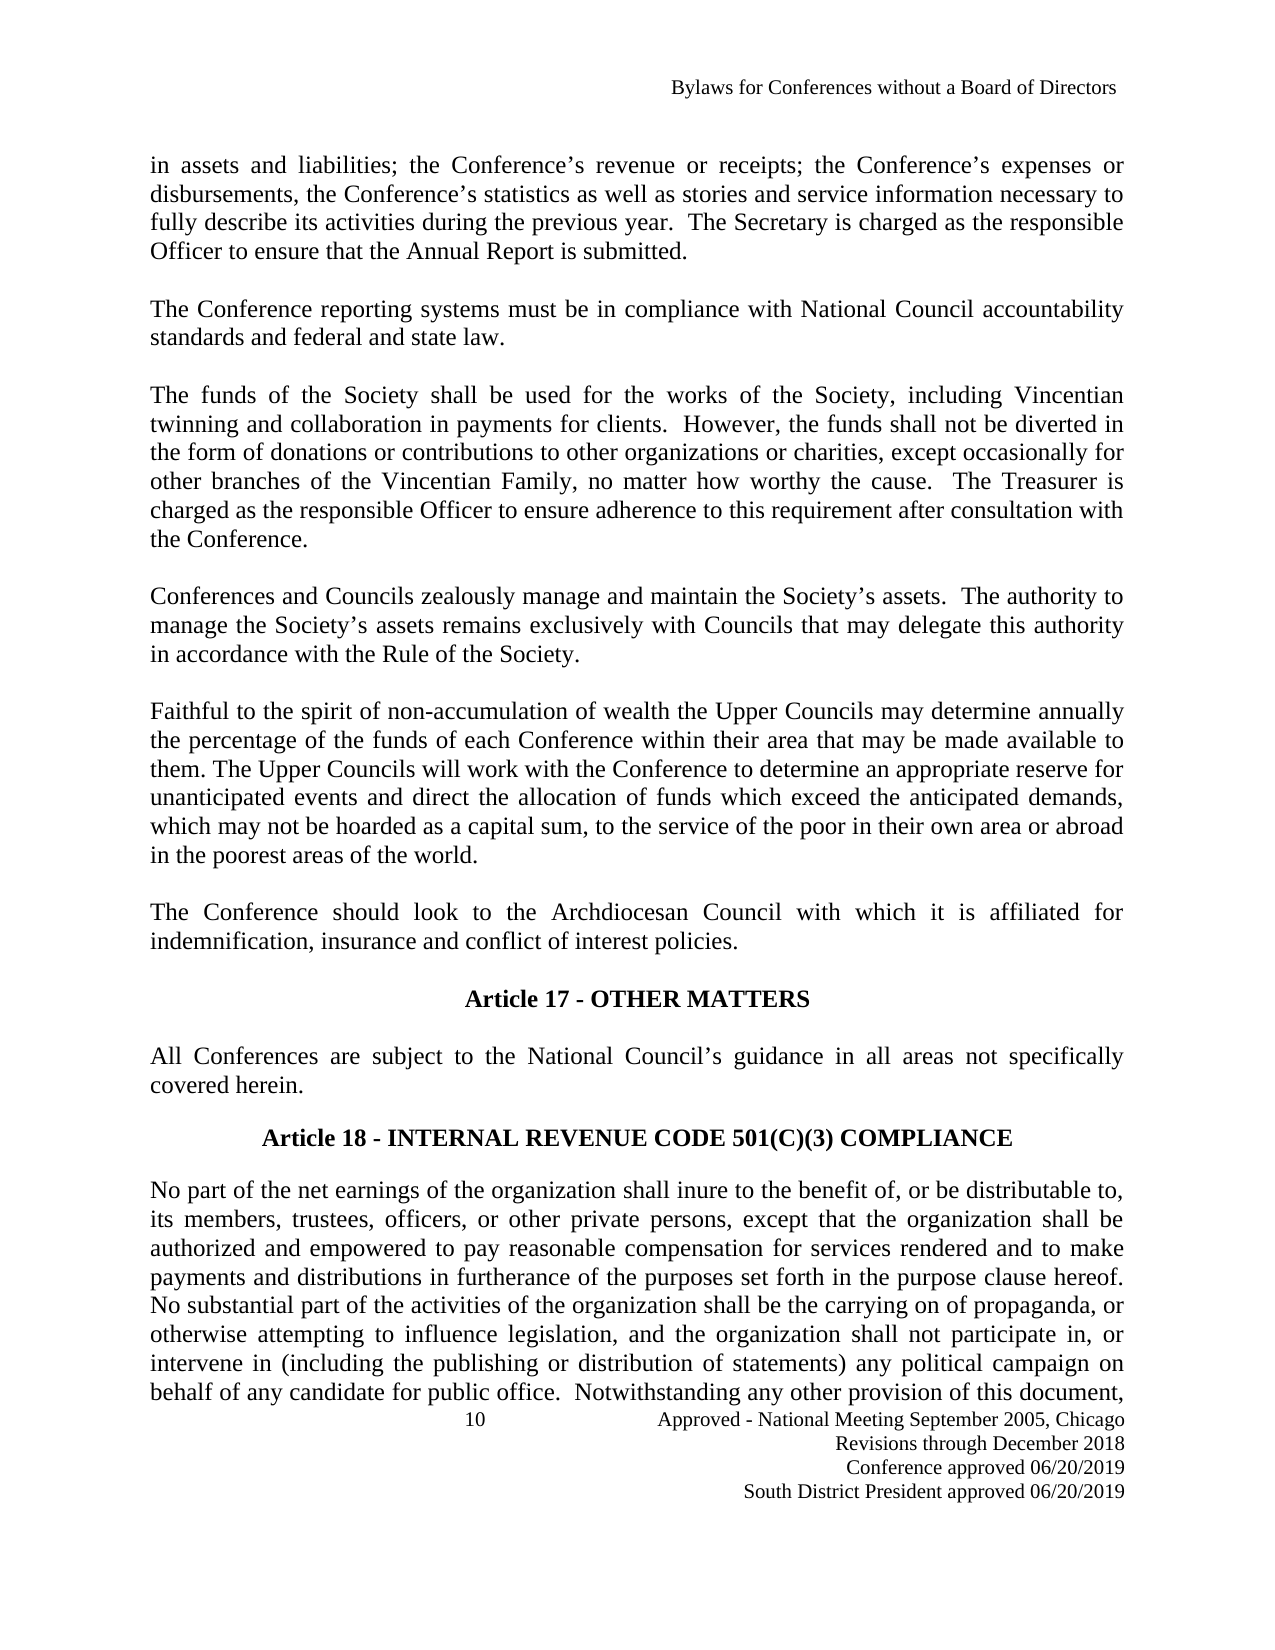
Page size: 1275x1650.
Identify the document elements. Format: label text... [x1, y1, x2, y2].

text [150, 1176, 1125, 1406]
subtitle Article 17 - OTHER MATTERS [150, 984, 1125, 1012]
text Faithful to the spirit of non-accumulation of wealth the Upper Councils may determine annually the percentage of the funds of each Conference within their area that may be made available to them. The Upper Councils will work with the Conference to determine an appropriate reserve for unanticipated events and direct the allocation of funds which exceed the anticipated demands, which may not be hoarded as a capital sum, to the service of the poor in their own area or abroad in the poorest areas of the world. [150, 696, 1125, 869]
text Conferences and Councils zealously manage and maintain the Society’s assets. The authority to manage the Society’s assets remains exclusively with Councils that may delegate this authority in accordance with the Rule of the Society. [150, 581, 1125, 667]
text All Conferences are subject to the National Council’s guidance in all areas not specifically covered herein. [150, 1041, 1125, 1099]
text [150, 150, 1125, 265]
text The Conference should look to the Archdiocesan Council with which it is affiliated for indemnification, insurance and conflict of interest policies. [150, 897, 1125, 955]
text The Conference reporting systems must be in compliance with National Council accountability standards and federal and state law. [150, 294, 1125, 351]
text The funds of the Society shall be used for the works of the Society, including Vincentian twinning and collaboration in payments for clients. However, the funds shall not be diverted in the form of donations or contributions to other organizations or charities, except occasionally for other branches of the Vincentian Family, no matter how worthy the cause. The Treasurer is charged as the responsible Officer to ensure adherence to this requirement after consultation with the Conference. [150, 380, 1125, 552]
subtitle Article 18 - INTERNAL REVENUE CODE 501(C)(3) COMPLIANCE [150, 1123, 1125, 1152]
